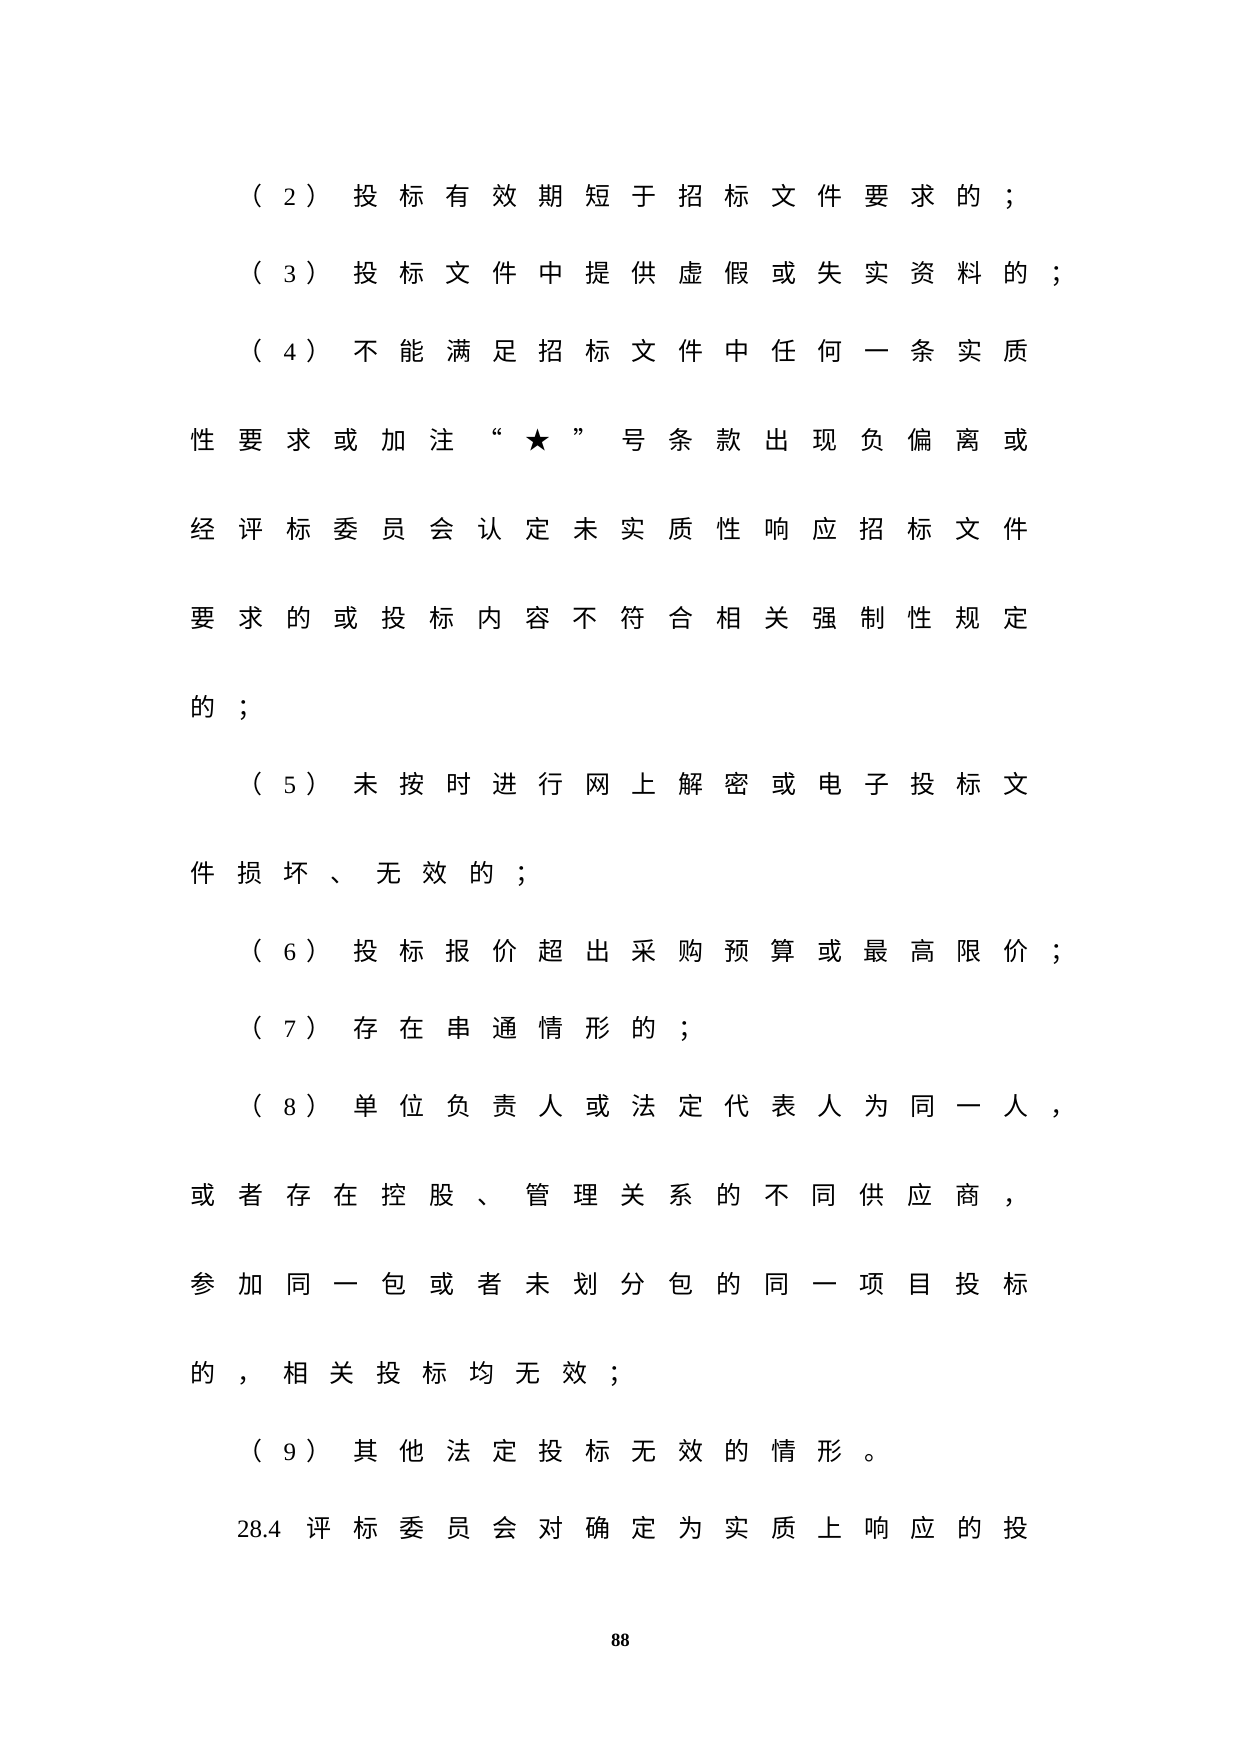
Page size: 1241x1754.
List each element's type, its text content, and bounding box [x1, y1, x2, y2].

text （6）投标报价超出采购预算或最高限价； [190, 920, 1050, 979]
text （8）单位负责人或法定代表人为同一人，或者存在控股、管理关系的不同供应商，参加同一包或者未划分包的同一项目投标的，相关投标均无效； [190, 1075, 1050, 1401]
text （3）投标文件中提供虚假或失实资料的； [190, 242, 1050, 301]
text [190, 1497, 1050, 1556]
text （7）存在串通情形的； [190, 997, 1050, 1057]
text （5）未按时进行网上解密或电子投标文件损坏、无效的； [190, 753, 1050, 902]
text （4）不能满足招标文件中任何一条实质性要求或加注“★”号条款出现负偏离或经评标委员会认定未实质性响应招标文件要求的或投标内容不符合相关强制性规定的； [190, 319, 1050, 735]
text （2）投标有效期短于招标文件要求的； [190, 164, 1050, 224]
text （9）其他法定投标无效的情形。 [190, 1419, 1050, 1479]
